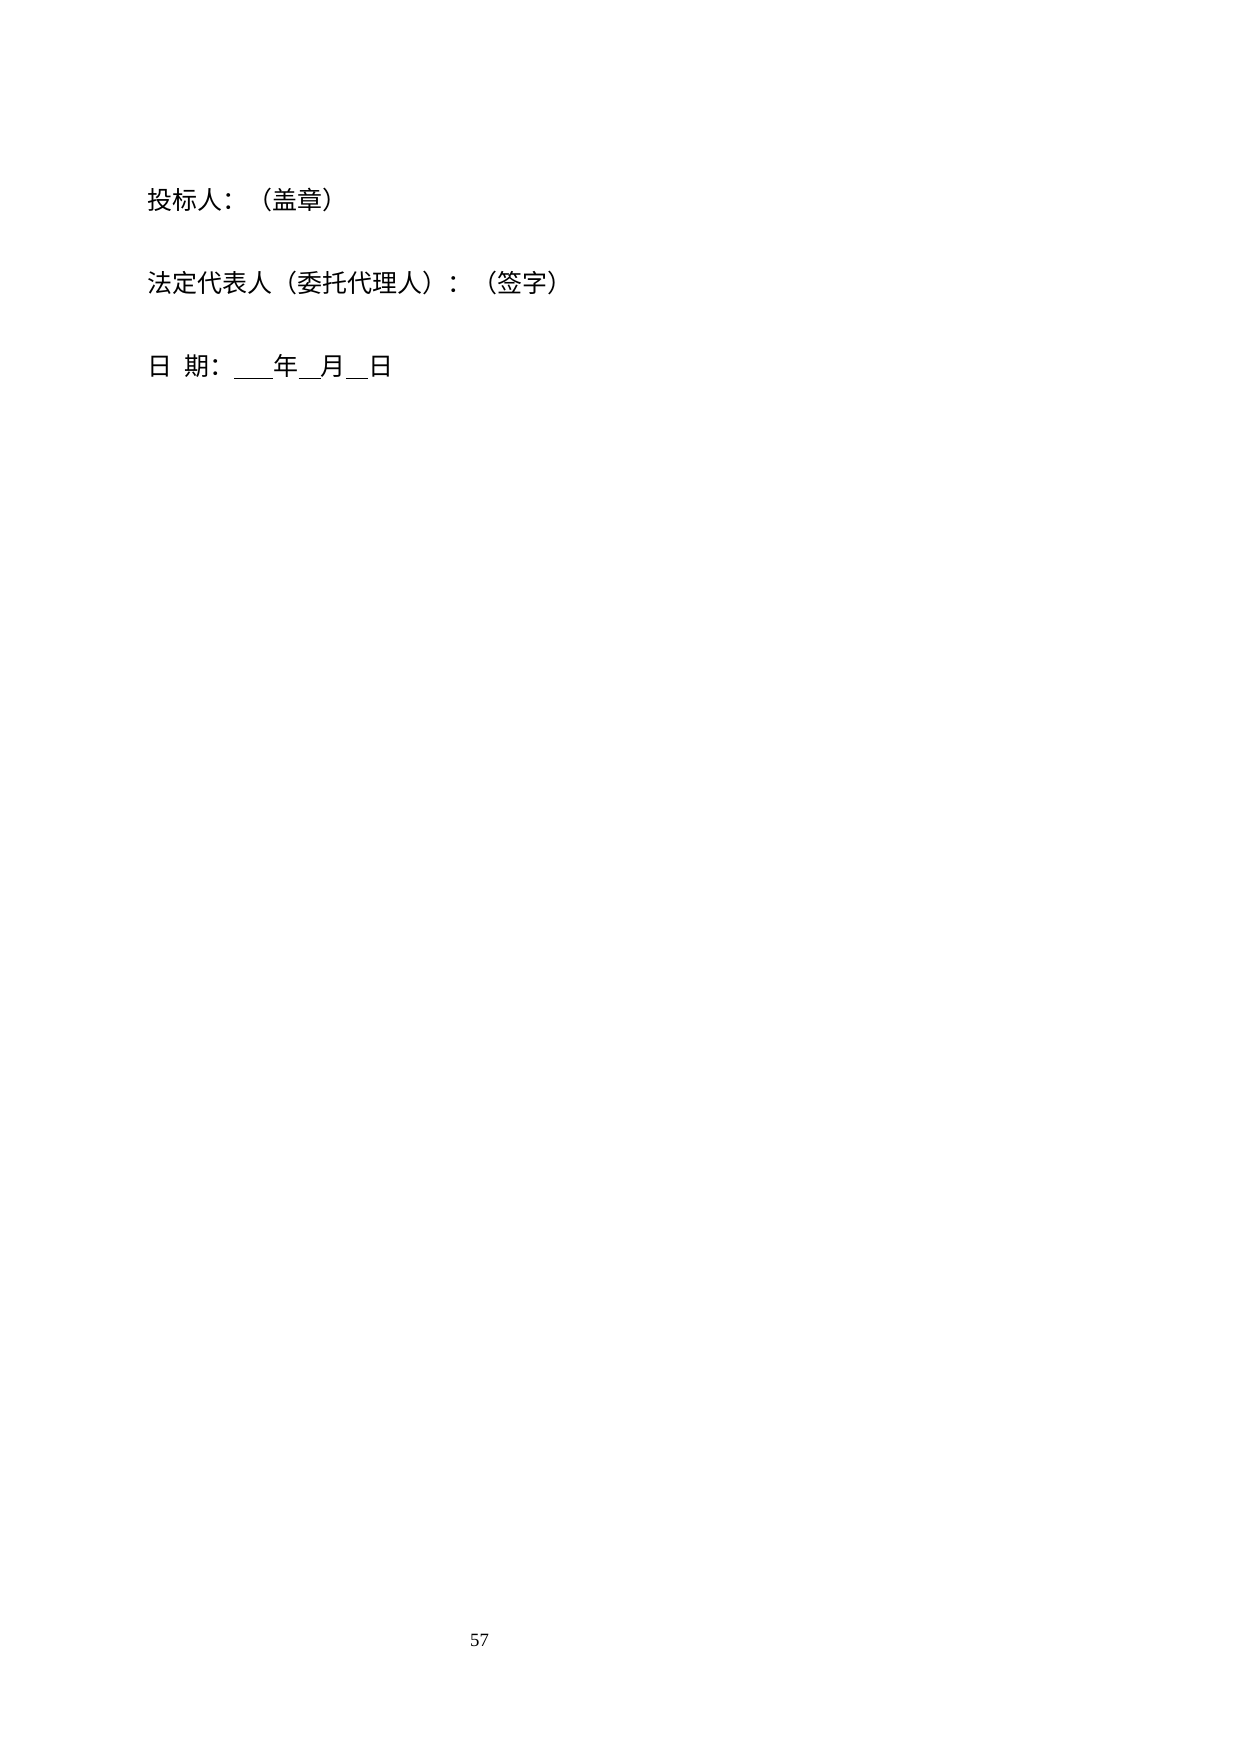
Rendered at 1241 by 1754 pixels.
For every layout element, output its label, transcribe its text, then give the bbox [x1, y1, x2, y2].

text 法定代表人（委托代理人）：（签字） [148, 249, 1092, 314]
text 日 期： 年 月 日 [148, 332, 1092, 397]
text 投标人：（盖章） [148, 166, 1092, 231]
